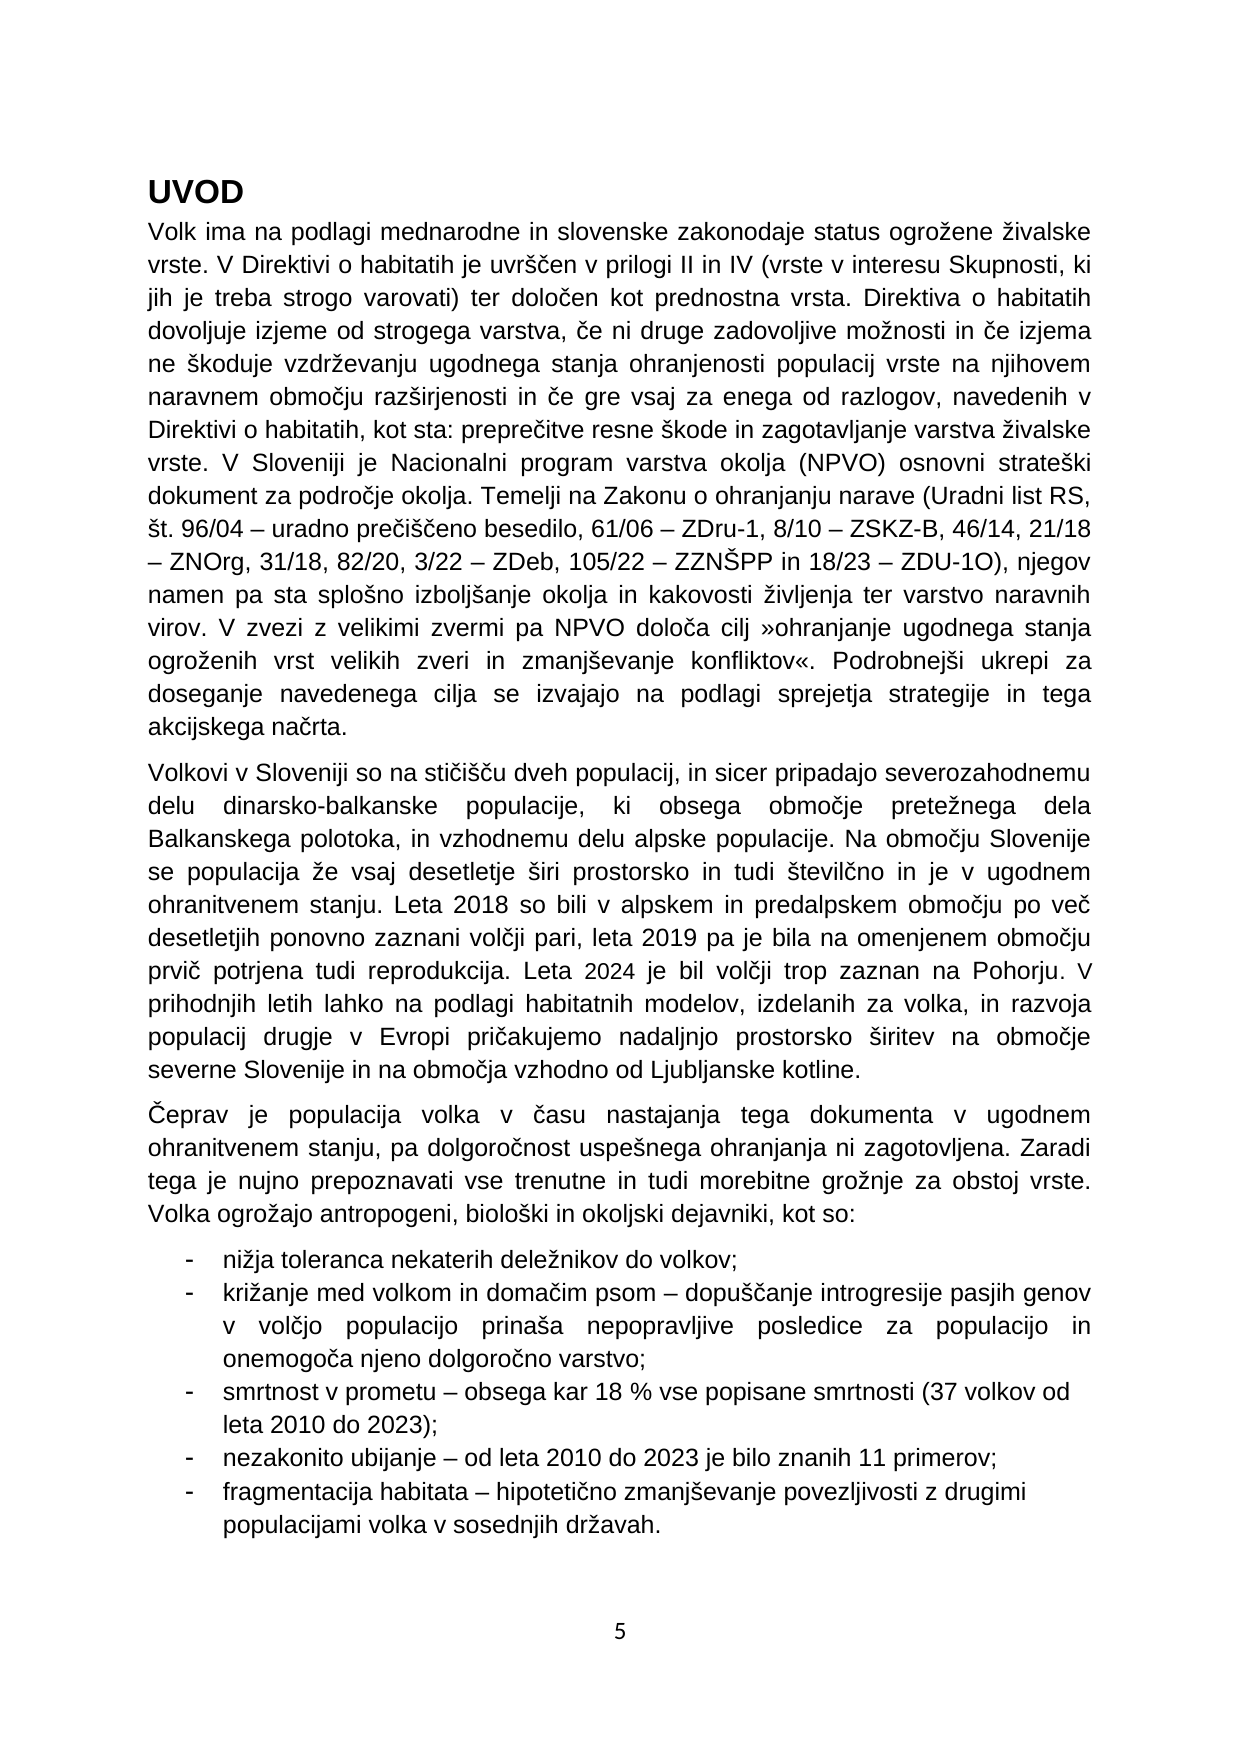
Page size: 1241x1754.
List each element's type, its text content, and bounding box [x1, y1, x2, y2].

list nezakonito ubijanje – od leta 2010 do 2023 je bilo znanih 11 primerov; [185, 1443, 1093, 1472]
list nižja toleranca nekaterih deležnikov do volkov; [185, 1245, 1093, 1274]
subtitle UVOD [148, 173, 1093, 211]
list križanje med volkom in domačim psom – dopuščanje introgresije pasjih genov v volčjo populacijo prinaša nepopravljive posledice za populacijo in onemogoča njeno dolgoročno varstvo; [185, 1278, 1093, 1373]
text Čeprav je populacija volka v času nastajanja tega dokumenta v ugodnem ohranitvenem stanju, pa dolgoročnost uspešnega ohranjanja ni zagotovljena. Zaradi tega je nujno prepoznavati vse trenutne in tudi morebitne grožnje za obstoj vrste. Volka ogrožajo antropogeni, biološki in okoljski dejavniki, kot so: [148, 1100, 1093, 1228]
text Volkovi v Sloveniji so na stičišču dveh populacij, in sicer pripadajo severozahodnemu delu dinarsko-balkanske populacije, ki obsega območje pretežnega dela Balkanskega polotoka, in vzhodnemu delu alpske populacije. Na območju Slovenije se populacija že vsaj desetletje širi prostorsko in tudi številčno in je v ugodnem ohranitvenem stanju. Leta 2018 so bili v alpskem in predalpskem območju po več desetletjih ponovno zaznani volčji pari, leta 2019 pa je bila na omenjenem območju prvič potrjena tudi reprodukcija. Leta 2024 je bil volčji trop zaznan na Pohorju. V prihodnjih letih lahko na podlagi habitatnih modelov, izdelanih za volka, in razvoja populacij drugje v Evropi pričakujemo nadaljnjo prostorsko širitev na območje severne Slovenije in na območja vzhodno od Ljubljanske kotline. [148, 758, 1093, 1083]
text Volk ima na podlagi mednarodne in slovenske zakonodaje status ogrožene živalske vrste. V Direktivi o habitatih je uvrščen v prilogi II in IV (vrste v interesu Skupnosti, ki jih je treba strogo varovati) ter določen kot prednostna vrsta. Direktiva o habitatih dovoljuje izjeme od strogega varstva, če ni druge zadovoljive možnosti in če izjema ne škoduje vzdrževanju ugodnega stanja ohranjenosti populacij vrste na njihovem naravnem območju razširjenosti in če gre vsaj za enega od razlogov, navedenih v Direktivi o habitatih, kot sta: preprečitve resne škode in zagotavljanje varstva živalske vrste. V Sloveniji je Nacionalni program varstva okolja (NPVO) osnovni strateški dokument za področje okolja. Temelji na Zakonu o ohranjanju narave (Uradni list RS, št. 96/04 – uradno prečiščeno besedilo, 61/06 – ZDru-1, 8/10 – ZSKZ-B, 46/14, 21/18 – ZNOrg, 31/18, 82/20, 3/22 – ZDeb, 105/22 – ZZNŠPP in 18/23 – ZDU-1O), njegov namen pa sta splošno izboljšanje okolja in kakovosti življenja ter varstvo naravnih virov. V zvezi z velikimi zvermi pa NPVO določa cilj »ohranjanje ugodnega stanja ogroženih vrst velikih zveri in zmanjševanje konfliktov«. Podrobnejši ukrepi za doseganje navedenega cilja se izvajajo na podlagi sprejetja strategije in tega akcijskega načrta. [148, 217, 1093, 741]
list smrtnost v prometu – obsega kar 18 % vse popisane smrtnosti (37 volkov od leta 2010 do 2023); [185, 1377, 1093, 1439]
list fragmentacija habitata – hipotetično zmanjševanje povezljivosti z drugimi populacijami volka v sosednjih državah. [185, 1476, 1093, 1538]
